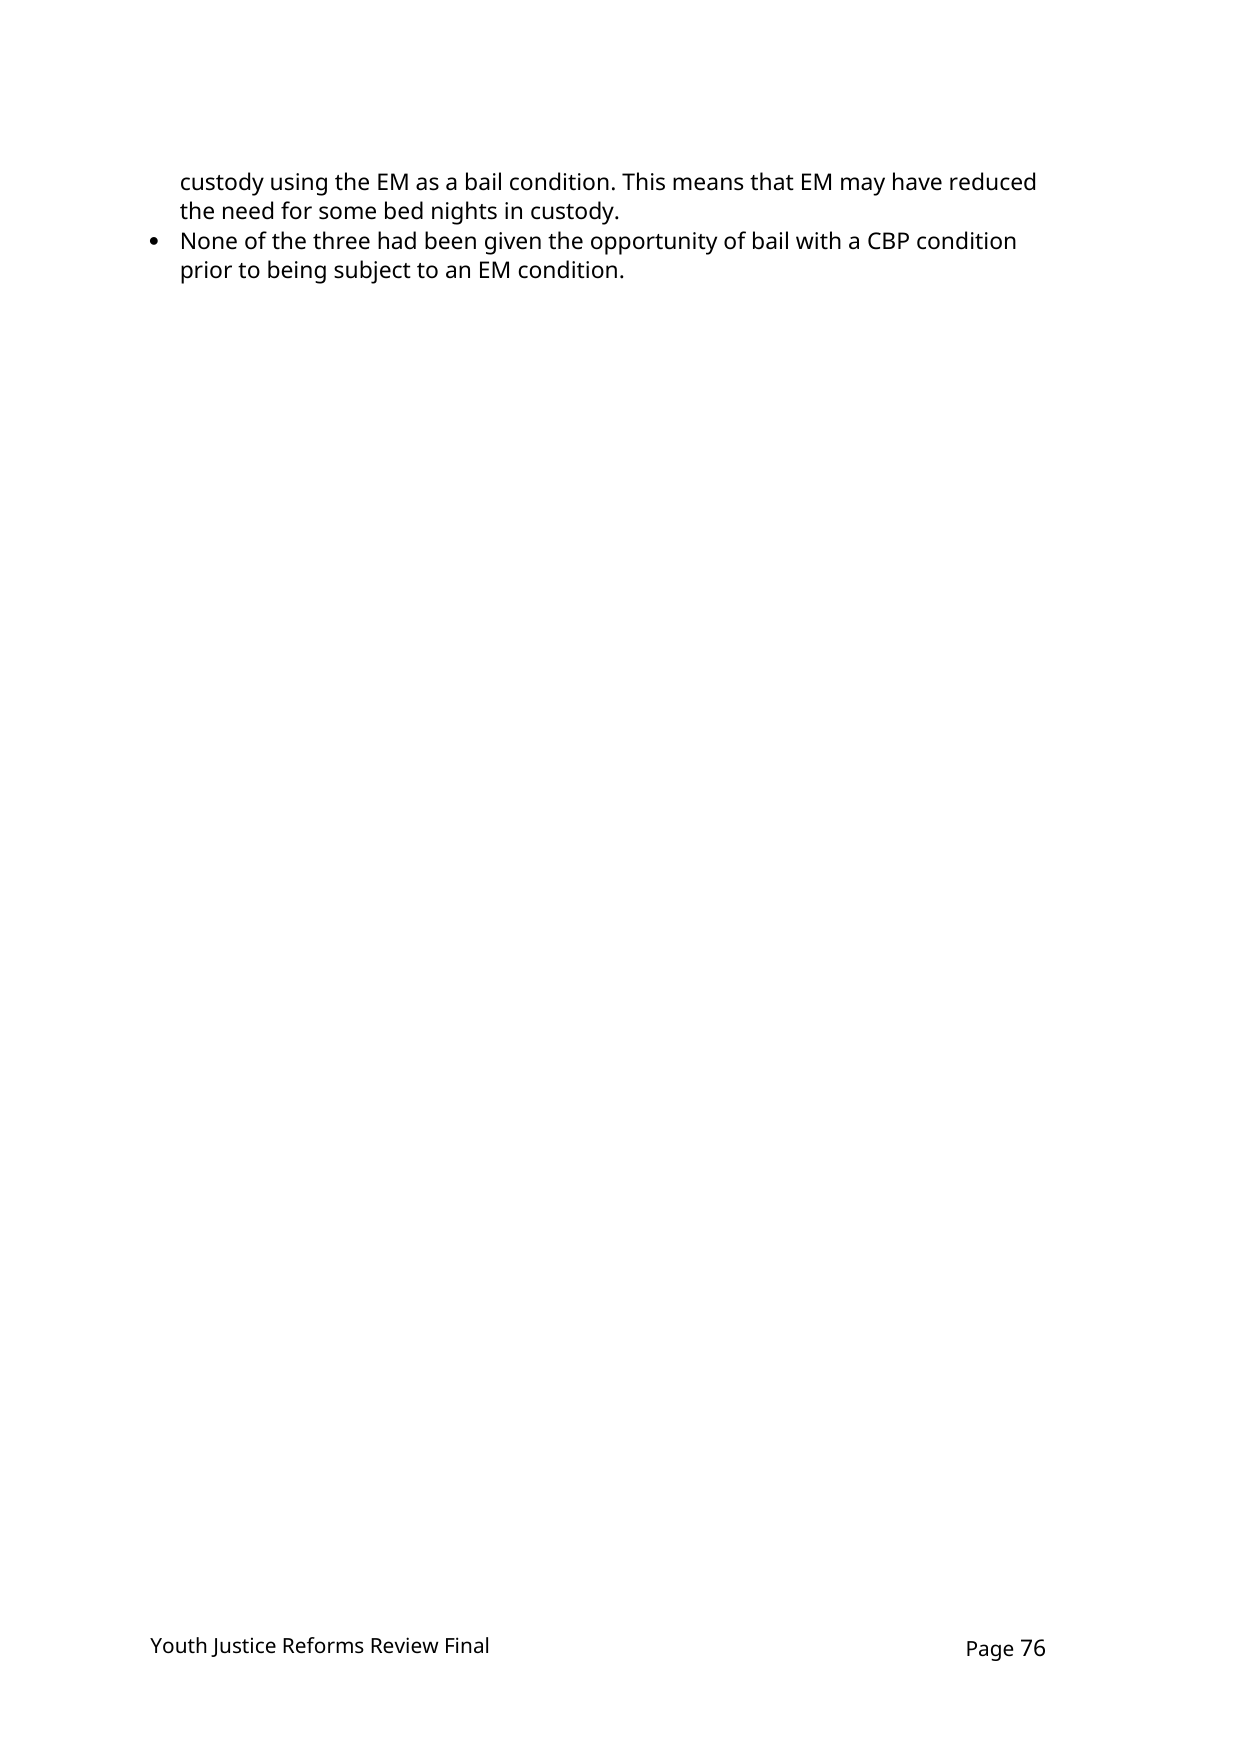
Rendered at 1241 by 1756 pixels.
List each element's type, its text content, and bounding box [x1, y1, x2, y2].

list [150, 167, 1078, 226]
list None of the three had been given the opportunity of bail with a CBP condition prior to being subject to an EM condition. [150, 226, 1056, 285]
